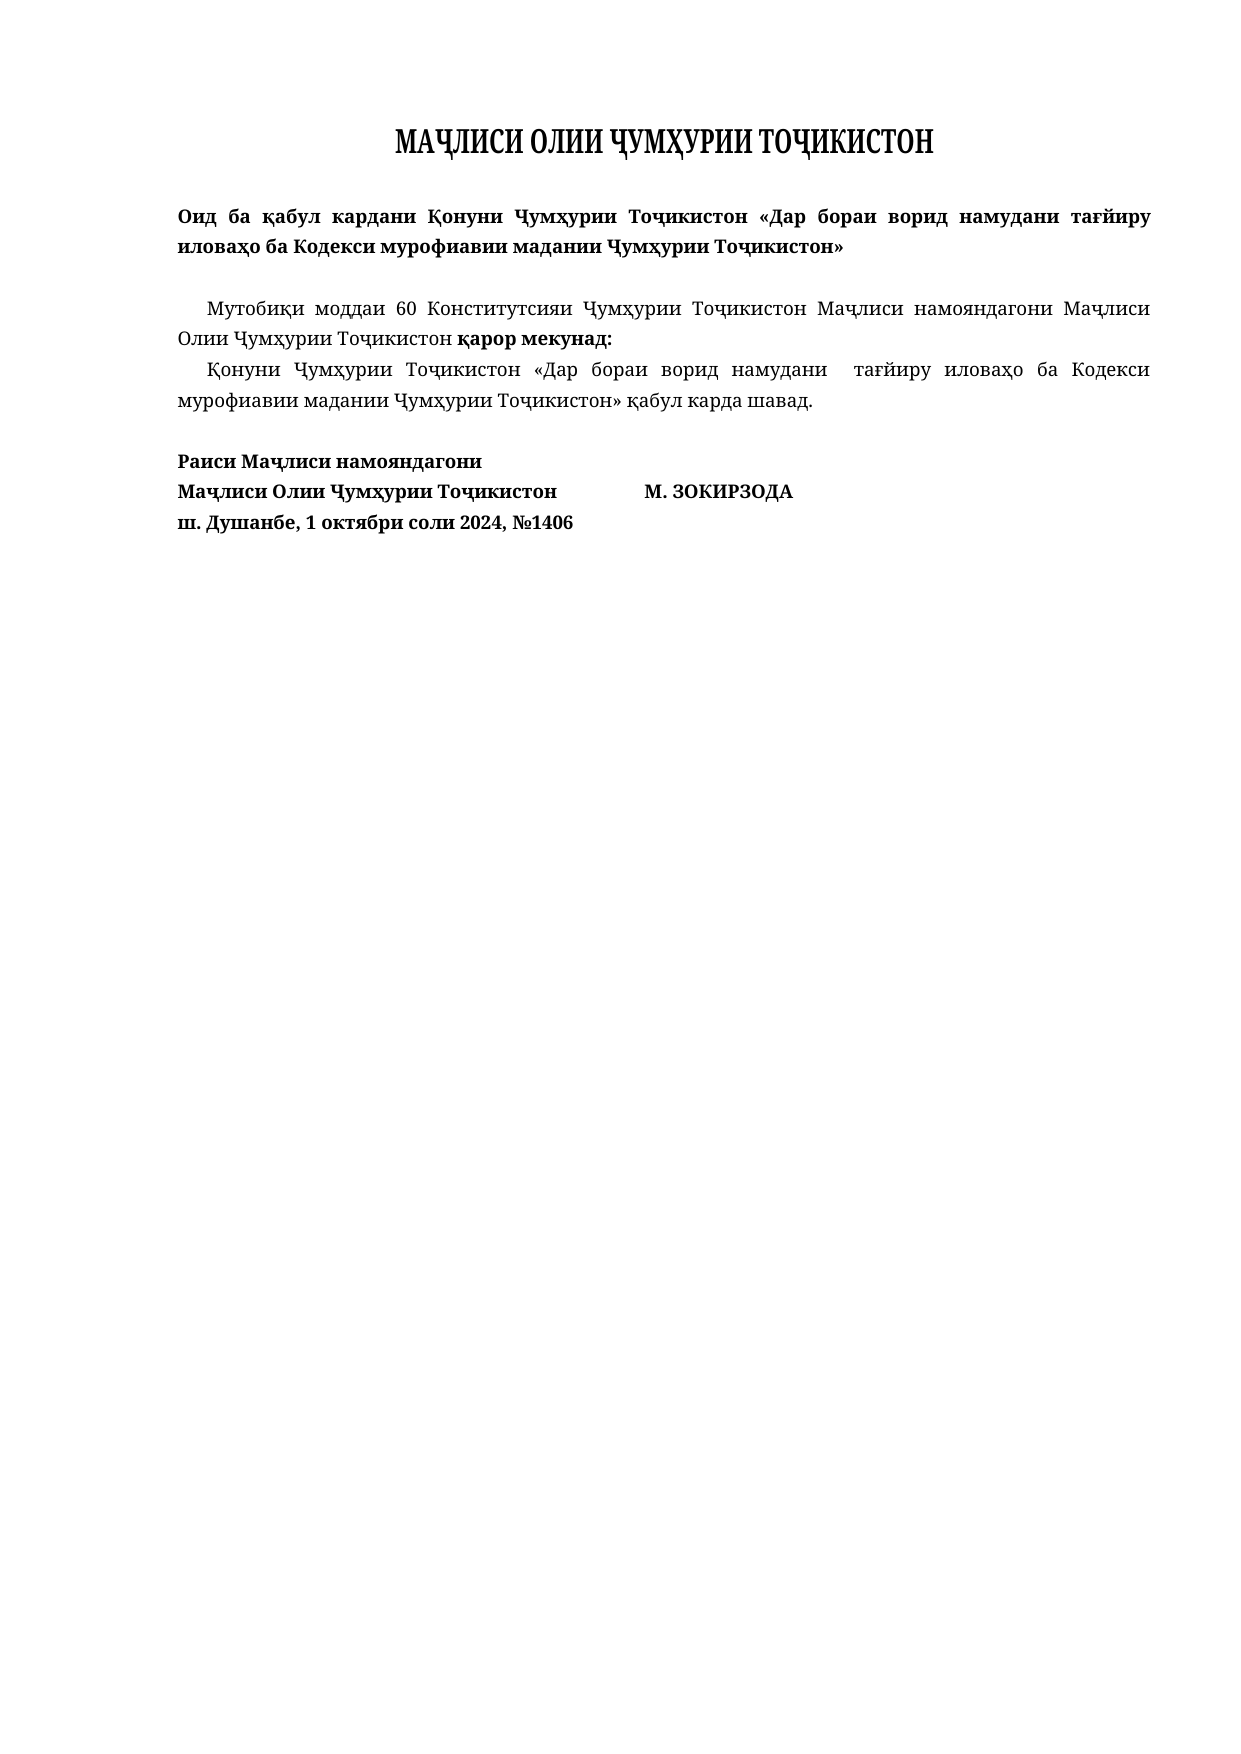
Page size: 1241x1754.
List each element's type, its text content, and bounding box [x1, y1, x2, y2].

text Маҷлиси Олии Ҷумҳурии Тоҷикистон [177, 118, 1152, 163]
text Маҷлиси Олии Ҷумҳурии Тоҷикистон М. Зокирзода [177, 479, 1152, 504]
text Қонуни Ҷумҳурии Тоҷикистон «Дар бораи ворид намудани тағйиру иловаҳо ба Кодекси мурофиавии мадании Ҷумҳурии Тоҷикистон» қабул карда шавад. [177, 356, 1152, 412]
text Оид ба қабул кардани Қонуни Ҷумҳурии Тоҷикистон «Дар бораи ворид намудани тағйиру иловаҳо ба Кодекси мурофиавии мадании Ҷумҳурии Тоҷикистон» [177, 203, 1152, 259]
text Мутобиқи моддаи 60 Конститутсияи Ҷумҳурии Тоҷикистон Маҷлиси намояндагони Маҷлиси Олии Ҷумҳурии Тоҷикистон қарор мекунад: [177, 295, 1152, 351]
text ш. Душанбе, 1 октябри соли 2024, №1406 [177, 509, 1152, 535]
text Раиси Маҷлиси намояндагони [177, 448, 1152, 474]
